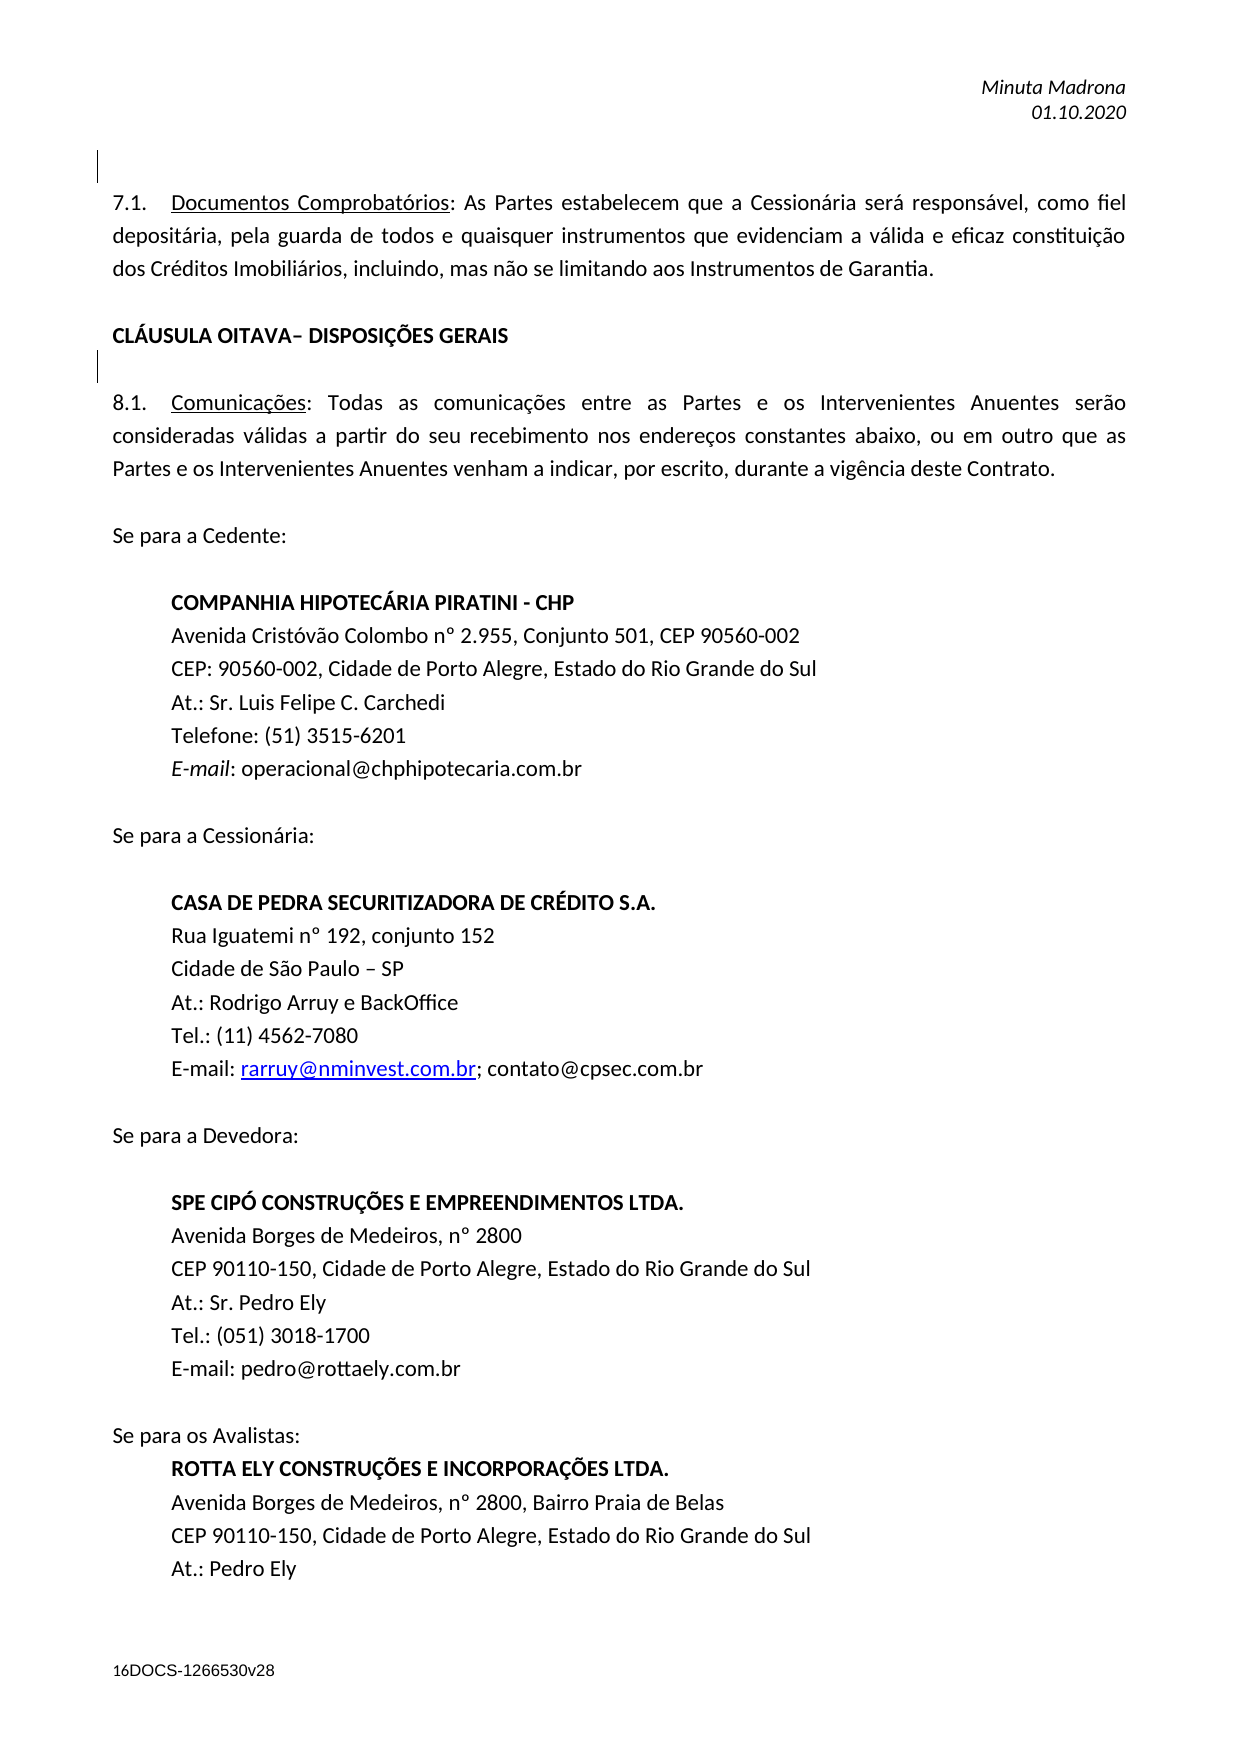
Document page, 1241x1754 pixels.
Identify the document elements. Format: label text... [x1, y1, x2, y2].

text CASA DE PEDRA SECURITIZADORA DE CRÉDITO S.A. [171, 883, 1128, 917]
text At.: Sr. Luis Felipe C. Carchedi [112, 683, 1128, 717]
text Se para a Cessionária: [112, 817, 1128, 850]
text SPE CIPÓ CONSTRUÇÕES E EMPREENDIMENTOS LTDA. [112, 1183, 1128, 1217]
text At.: Sr. Pedro Ely [171, 1283, 1128, 1317]
text Tel.: (11) 4562-7080 [171, 1017, 1128, 1050]
text Avenida Borges de Medeiros, nº 2800, Bairro Praia de Belas [171, 1483, 1128, 1517]
list Documentos Comprobatórios: As Partes estabelecem que a Cessionária será responsável, como fiel depositária, pela guarda de todos e quaisquer instrumentos que evidenciam a válida e eficaz constituição dos Créditos Imobiliários, incluindo, mas não se limitando aos Instrumentos de Garantia. [112, 183, 1128, 283]
text CEP 90110-150, Cidade de Porto Alegre, Estado do Rio Grande do Sul [171, 1250, 1128, 1283]
text At.: Pedro Ely [171, 1550, 1128, 1583]
text Telefone: (51) 3515-6201 [112, 717, 1128, 750]
text COMPANHIA HIPOTECÁRIA PIRATINI - CHP [171, 583, 1128, 617]
text Se para a Devedora: [112, 1117, 1128, 1150]
text ROTTA ELY CONSTRUÇÕES E INCORPORAÇÕES LTDA. [171, 1450, 1128, 1483]
text CEP 90110-150, Cidade de Porto Alegre, Estado do Rio Grande do Sul [171, 1517, 1128, 1550]
text Avenida Cristóvão Colombo nº 2.955, Conjunto 501, CEP 90560-002 [171, 617, 1128, 650]
list CLÁUSULA OITAVA– DISPOSIÇÕES GERAIS [112, 317, 1128, 350]
text E-mail: pedro@rottaely.com.br [171, 1350, 1128, 1383]
text E-mail: operacional@chphipotecaria.com.br [112, 750, 1128, 783]
text Se para a Cedente: [112, 517, 1128, 550]
text Avenida Borges de Medeiros, nº 2800 [171, 1217, 1128, 1250]
text Tel.: (051) 3018-1700 [171, 1317, 1128, 1350]
text E-mail: rarruy@nminvest.com.br; contato@cpsec.com.br [171, 1050, 1128, 1083]
text At.: Rodrigo Arruy e BackOffice [171, 983, 1128, 1017]
list Comunicações: Todas as comunicações entre as Partes e os Intervenientes Anuentes serão consideradas válidas a partir do seu recebimento nos endereços constantes abaixo, ou em outro que as Partes e os Intervenientes Anuentes venham a indicar, por escrito, durante a vigência deste Contrato. [112, 383, 1128, 483]
text Se para os Avalistas: [112, 1417, 1128, 1450]
text CEP: 90560-002, Cidade de Porto Alegre, Estado do Rio Grande do Sul [171, 650, 1128, 683]
text Cidade de São Paulo – SP [171, 950, 1128, 983]
text Rua Iguatemi nº 192, conjunto 152 [171, 917, 1128, 950]
